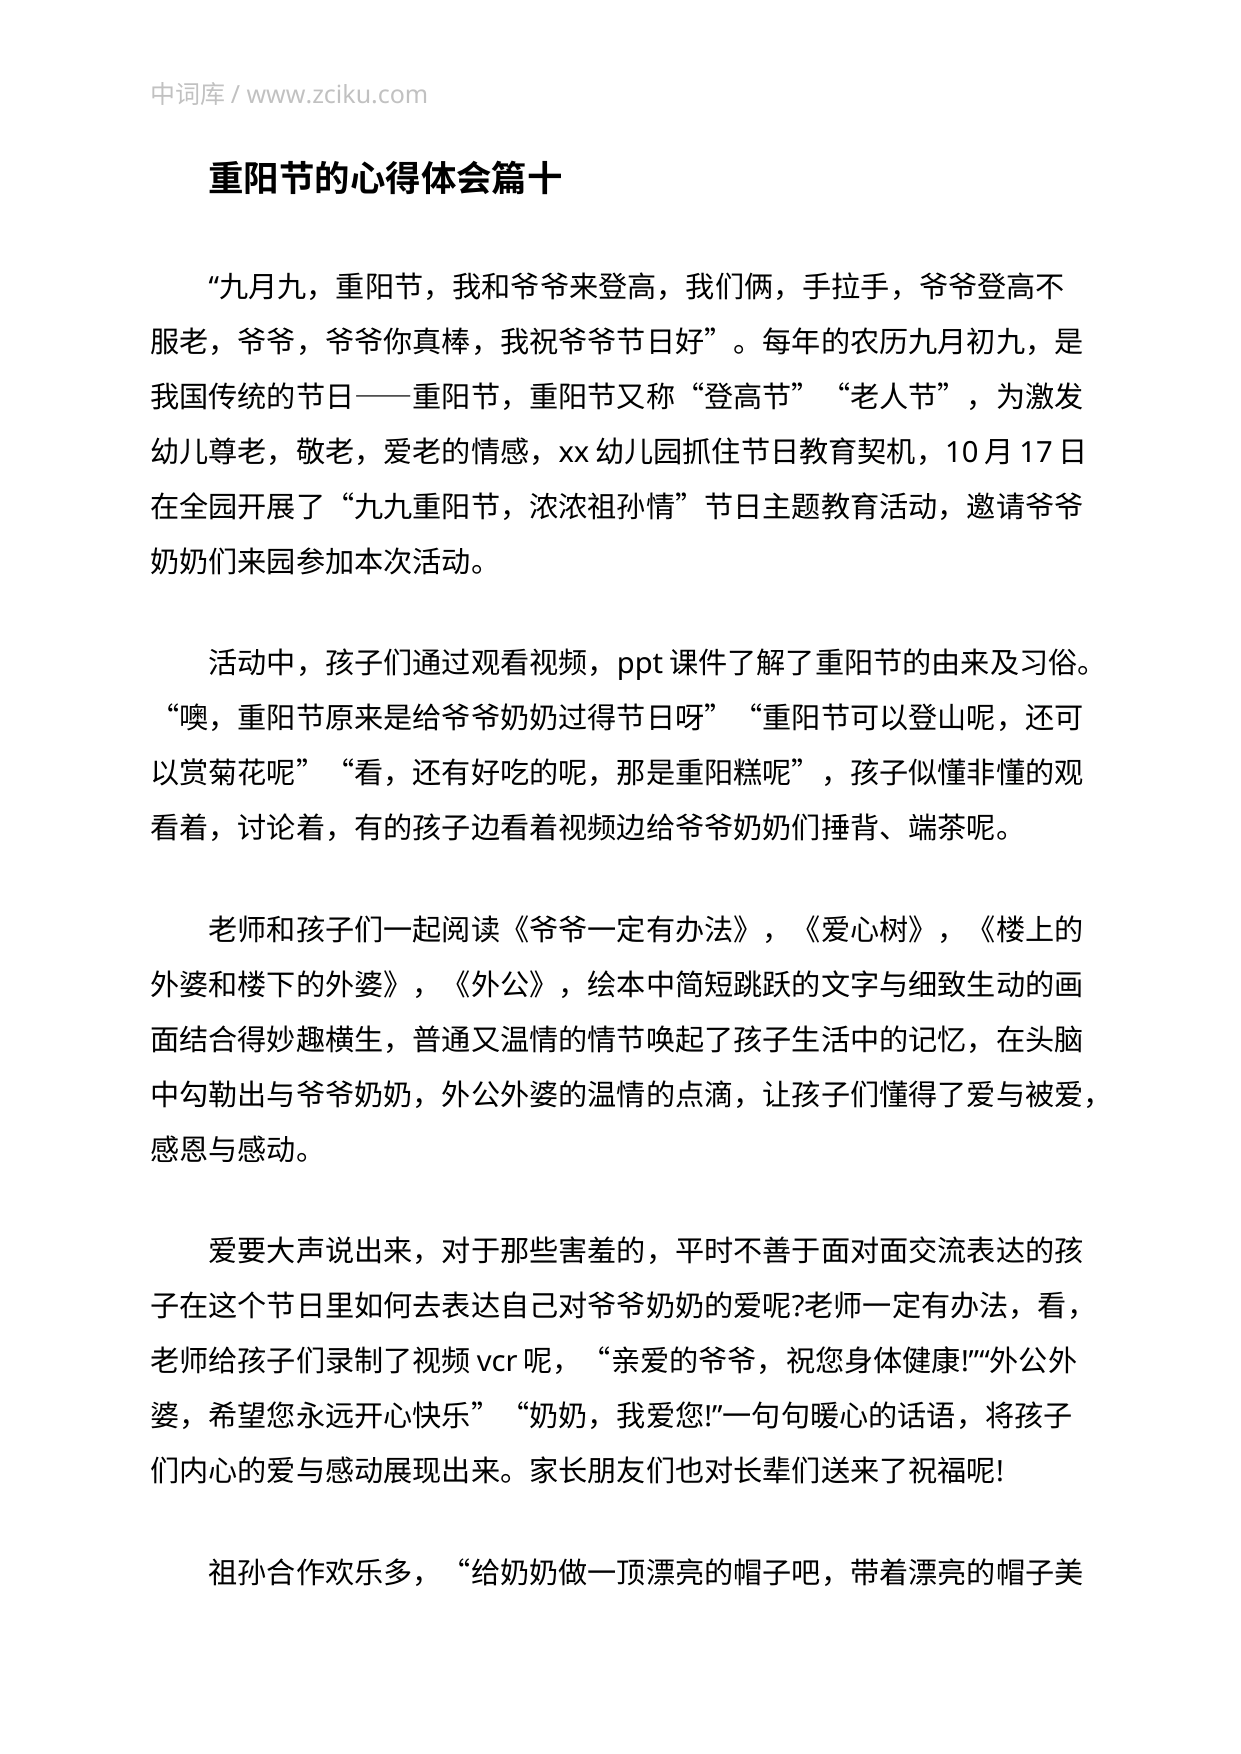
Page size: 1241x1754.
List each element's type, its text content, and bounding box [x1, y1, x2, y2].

text 活动中，孩子们通过观看视频，ppt课件了解了重阳节的由来及习俗。“噢，重阳节原来是给爷爷奶奶过得节日呀”“重阳节可以登山呢，还可以赏菊花呢”“看，还有好吃的呢，那是重阳糕呢”，孩子似懂非懂的观看着，讨论着，有的孩子边看着视频边给爷爷奶奶们捶背、端茶呢。 [150, 640, 1090, 847]
text 重阳节的心得体会篇十 [150, 150, 1090, 201]
text “九月九，重阳节，我和爷爷来登高，我们俩，手拉手，爷爷登高不服老，爷爷，爷爷你真棒，我祝爷爷节日好”。每年的农历九月初九，是我国传统的节日——重阳节，重阳节又称“登高节”“老人节”，为激发幼儿尊老，敬老，爱老的情感，xx幼儿园抓住节日教育契机，10月17日在全园开展了“九九重阳节，浓浓祖孙情”节日主题教育活动，邀请爷爷奶奶们来园参加本次活动。 [150, 263, 1090, 580]
text 爱要大声说出来，对于那些害羞的，平时不善于面对面交流表达的孩子在这个节日里如何去表达自己对爷爷奶奶的爱呢?老师一定有办法，看，老师给孩子们录制了视频vcr呢，“亲爱的爷爷，祝您身体健康!”“外公外婆，希望您永远开心快乐”“奶奶，我爱您!”一句句暖心的话语，将孩子们内心的爱与感动展现出来。家长朋友们也对长辈们送来了祝福呢! [150, 1228, 1090, 1490]
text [150, 1550, 1090, 1592]
text 老师和孩子们一起阅读《爷爷一定有办法》，《爱心树》，《楼上的外婆和楼下的外婆》，《外公》，绘本中简短跳跃的文字与细致生动的画面结合得妙趣横生，普通又温情的情节唤起了孩子生活中的记忆，在头脑中勾勒出与爷爷奶奶，外公外婆的温情的点滴，让孩子们懂得了爱与被爱，感恩与感动。 [150, 906, 1090, 1168]
